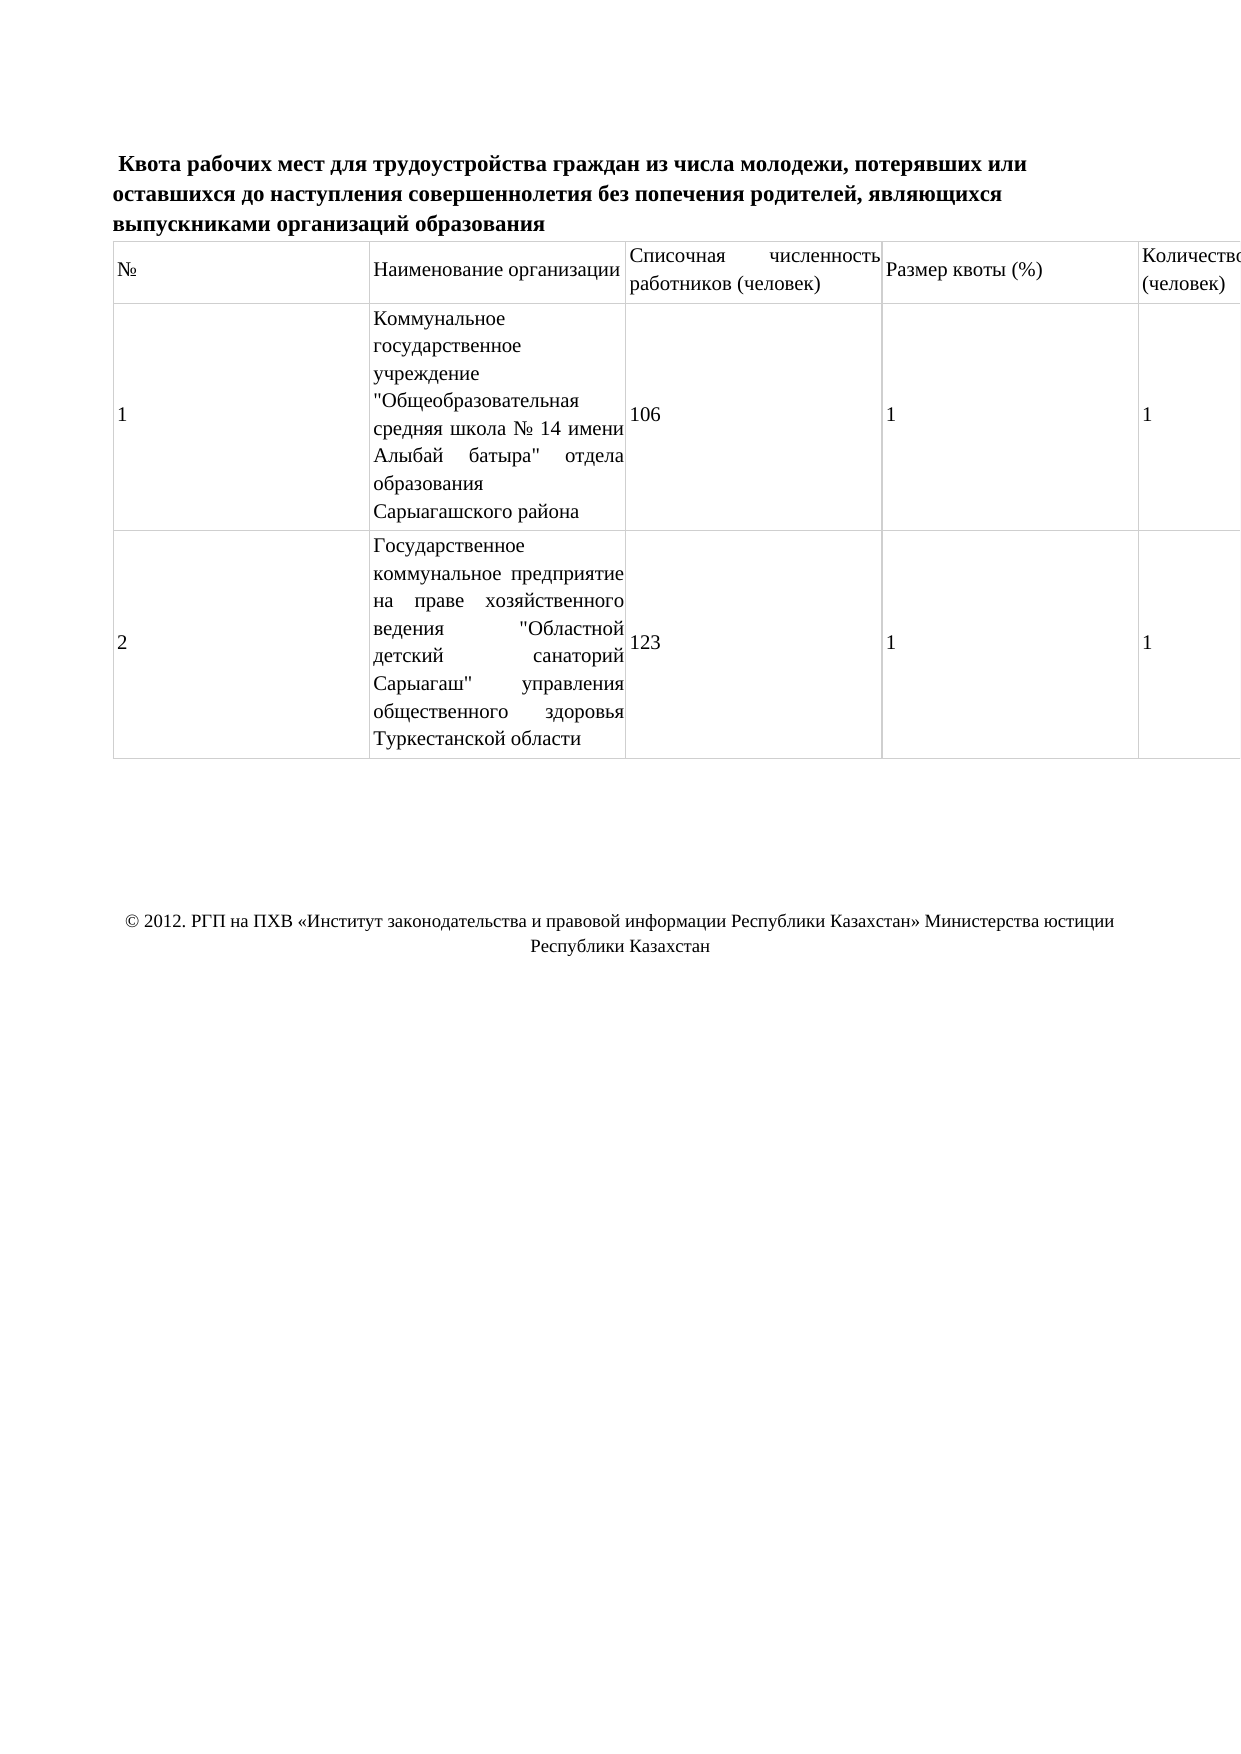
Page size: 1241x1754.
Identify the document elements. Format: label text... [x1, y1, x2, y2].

table_cell 1 [1139, 531, 1240, 758]
table_cell 2 [114, 531, 369, 758]
table_cell 1 [114, 304, 369, 530]
table_cell 1 [883, 304, 1138, 530]
table_cell Государственное коммунальное предприятие на праве хозяйственного ведения "Областной детский санаторий Сарыагаш" управления общественного здоровья Туркестанской области [370, 531, 625, 758]
table_header Наименование организации [370, 242, 625, 303]
table_cell Коммунальное государственное учреждение "Общеобразовательная средняя школа № 14 имени Алыбай батыра" отдела образования Сарыагашского района [370, 304, 625, 530]
table_cell 1 [883, 531, 1138, 758]
table_header Количество рабочих мест (человек) [1139, 242, 1240, 303]
text © 2012. РГП на ПХВ «Институт законодательства и правовой информации Республики Казахстан» Министерства юстиции Республики Казахстан [112, 910, 1128, 956]
table_cell 106 [626, 304, 881, 530]
table_header № [114, 242, 369, 303]
table_header Списочная численность работников (человек) [626, 242, 881, 303]
table_header Размер квоты (%) [883, 242, 1138, 303]
table_cell 123 [626, 531, 881, 758]
text Квота рабочих мест для трудоустройства граждан из числа молодежи, потерявших или оставшихся до наступления совершеннолетия без попечения родителей, являющихся выпускниками организаций образования [112, 150, 1128, 237]
table_cell 1 [1139, 304, 1240, 530]
